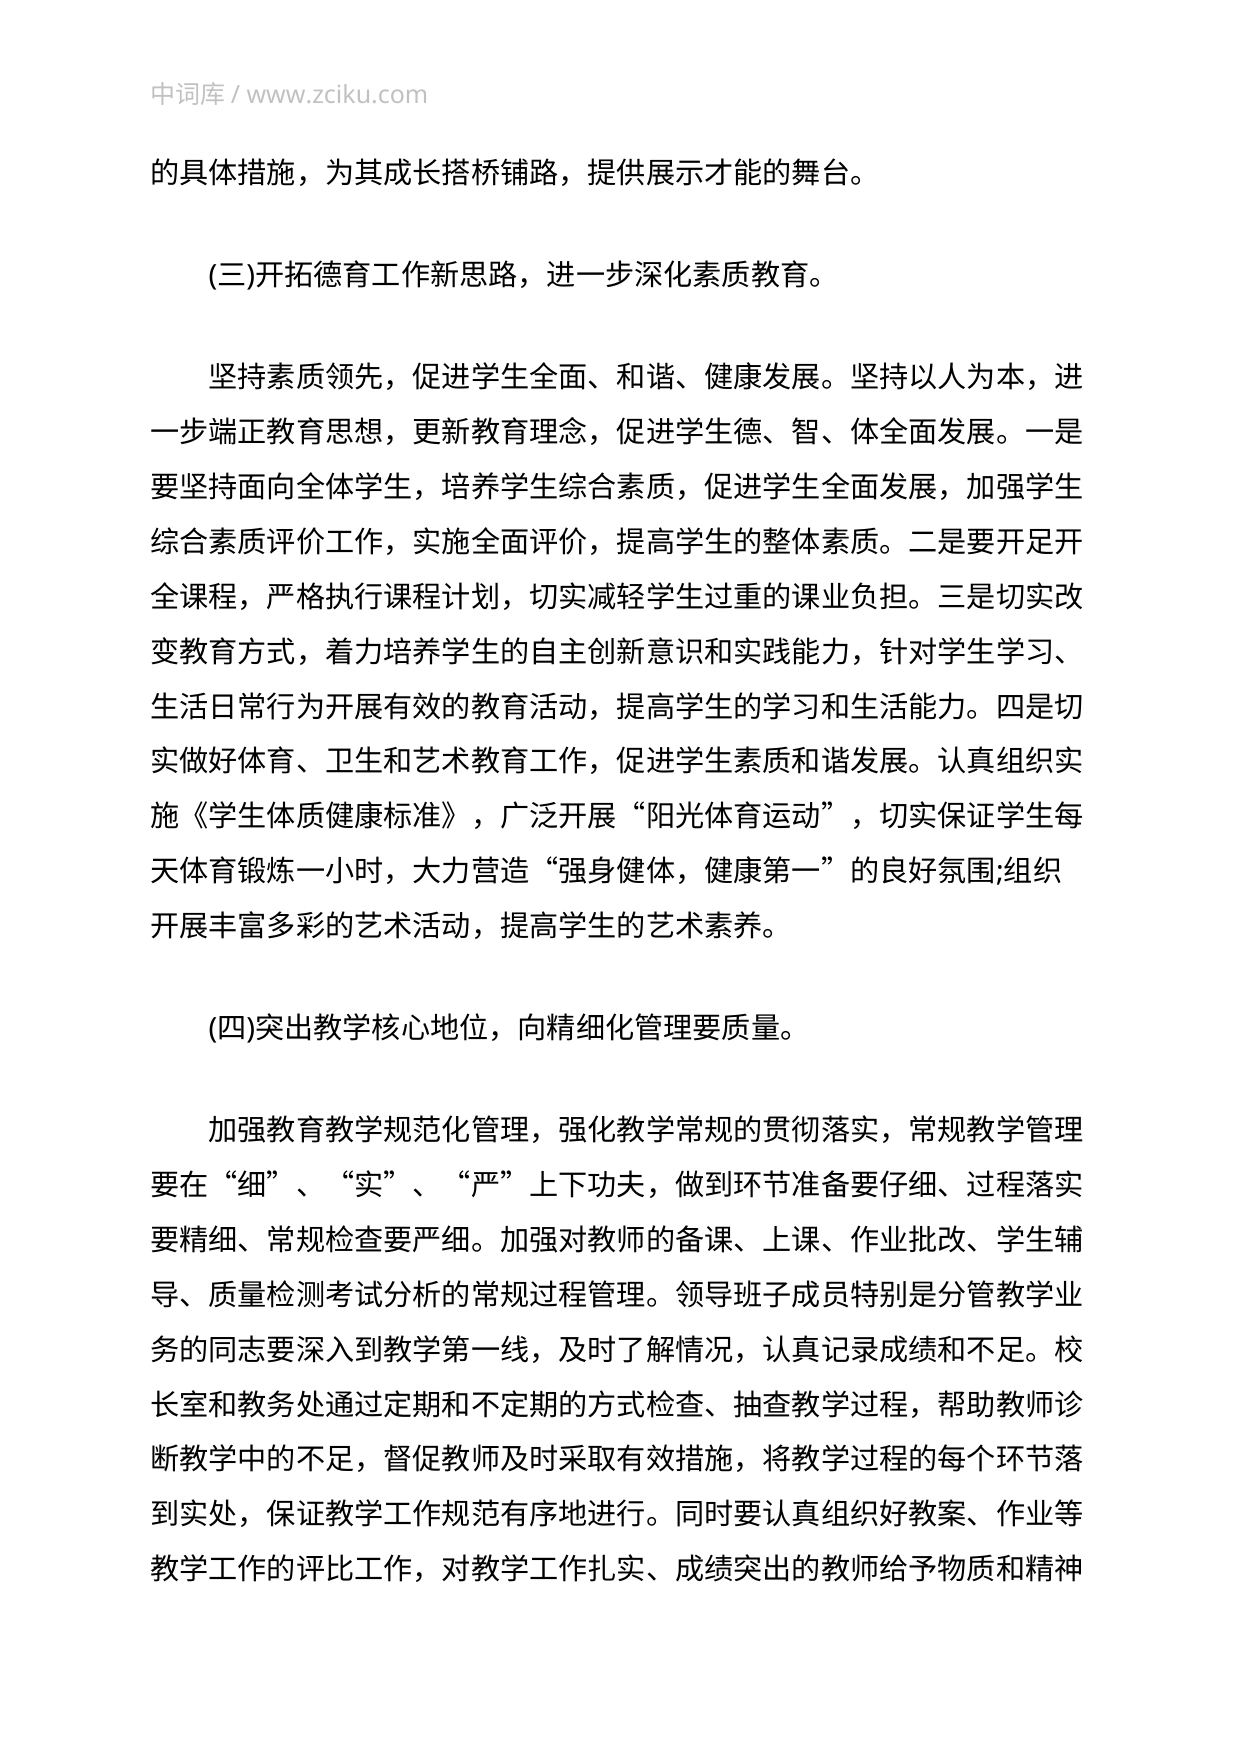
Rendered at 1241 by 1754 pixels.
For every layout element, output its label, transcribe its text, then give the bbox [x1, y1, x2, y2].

text (四)突出教学核心地位，向精细化管理要质量。 [150, 1004, 1090, 1047]
text (三)开拓德育工作新思路，进一步深化素质教育。 [150, 252, 1090, 294]
text 坚持素质领先，促进学生全面、和谐、健康发展。坚持以人为本，进一步端正教育思想，更新教育理念，促进学生德、智、体全面发展。一是要坚持面向全体学生，培养学生综合素质，促进学生全面发展，加强学生综合素质评价工作，实施全面评价，提高学生的整体素质。二是要开足开全课程，严格执行课程计划，切实减轻学生过重的课业负担。三是切实改变教育方式，着力培养学生的自主创新意识和实践能力，针对学生学习、生活日常行为开展有效的教育活动，提高学生的学习和生活能力。四是切实做好体育、卫生和艺术教育工作，促进学生素质和谐发展。认真组织实施《学生体质健康标准》，广泛开展“阳光体育运动”，切实保证学生每天体育锻炼一小时，大力营造“强身健体，健康第一”的良好氛围;组织开展丰富多彩的艺术活动，提高学生的艺术素养。 [150, 354, 1090, 945]
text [150, 1107, 1090, 1588]
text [150, 150, 1090, 192]
